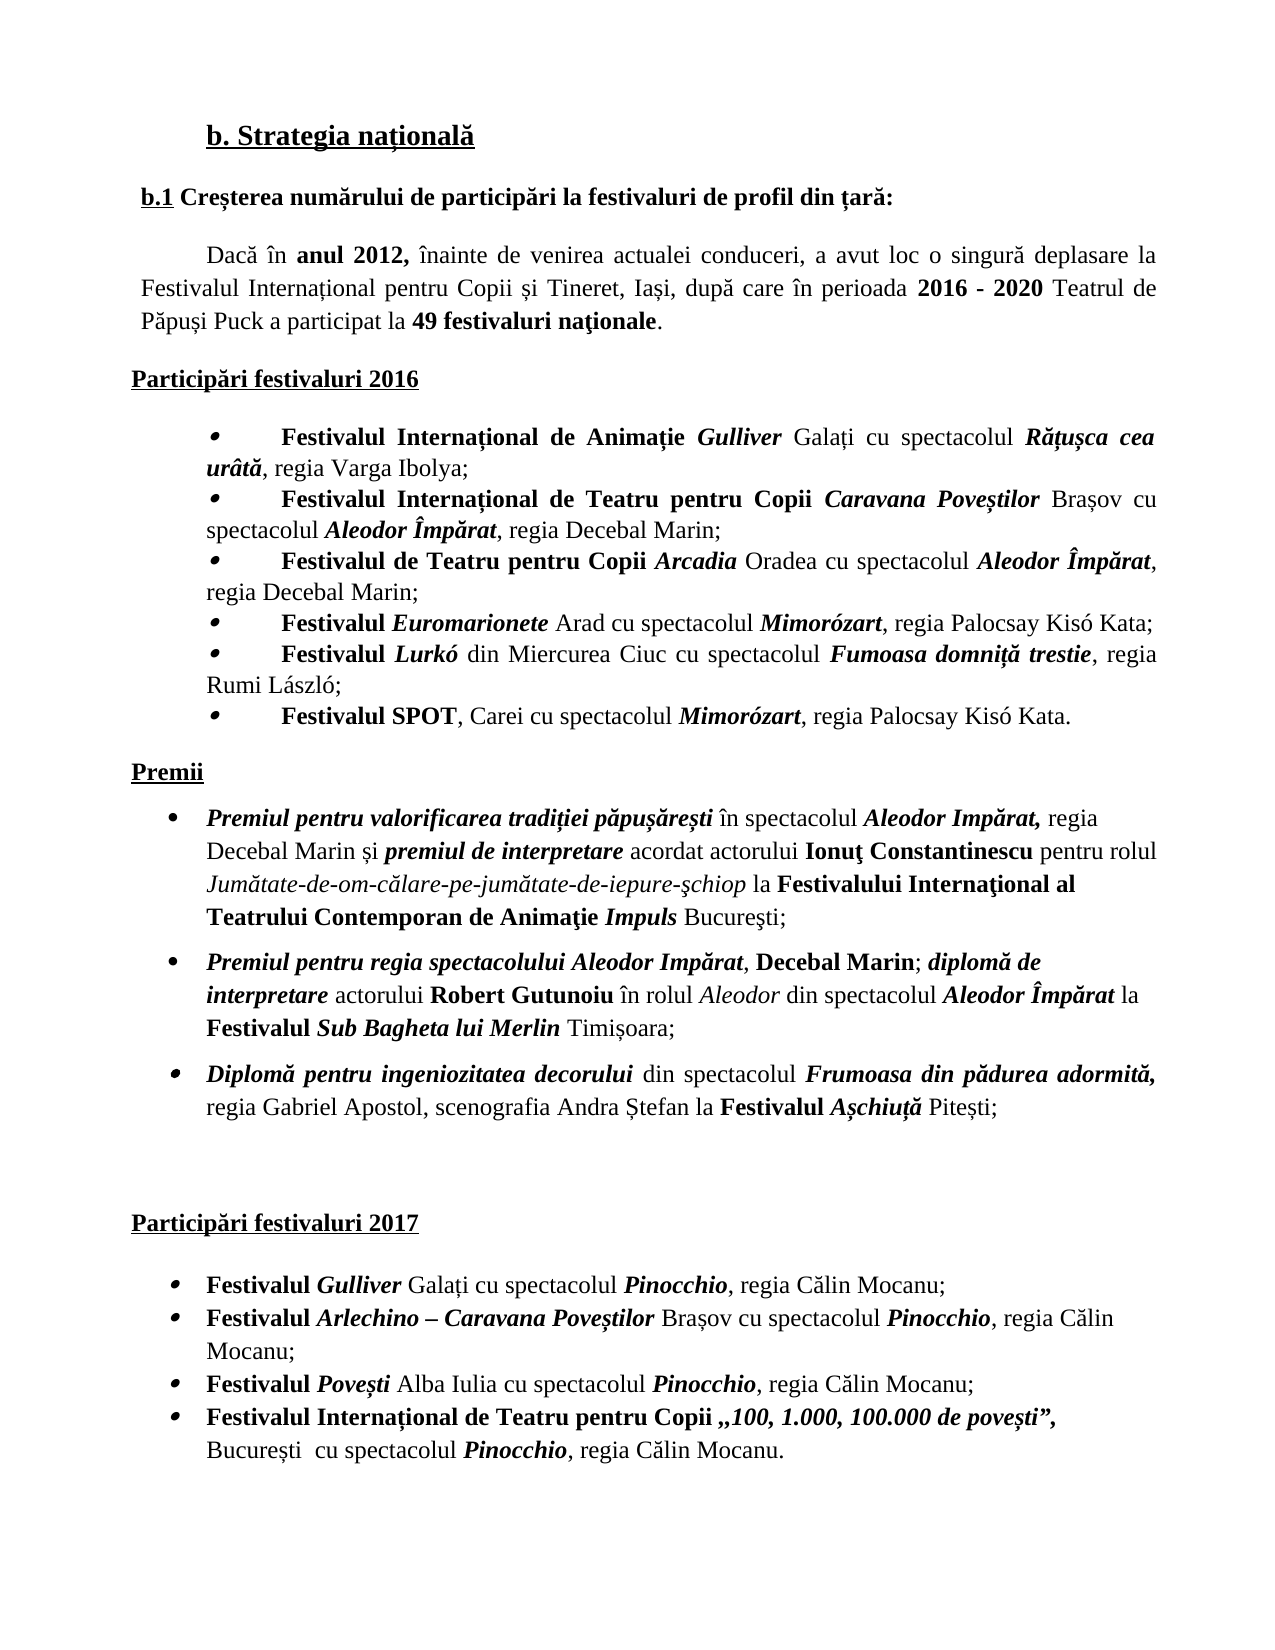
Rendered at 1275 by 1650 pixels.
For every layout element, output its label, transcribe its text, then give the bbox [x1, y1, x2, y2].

list Festivalul Lurkó din Miercurea Ciuc cu spectacolul Fumoasa domniță trestie, regia Rumi László; [206, 639, 1157, 699]
list Festivalul Euromarionete Arad cu spectacolul Mimorózart, regia Palocsay Kisó Kata; [753, 608, 1157, 637]
list Diplomă pentru ingeniozitatea decorului din spectacolul Frumoasa din pădurea adormită, regia Gabriel Apostol, scenografia Andra Ștefan la Festivalul Așchiuță Pitești; [169, 1059, 1157, 1121]
text Participări festivaluri 2016 [131, 364, 1157, 392]
text b. Strategia națională [141, 118, 1157, 152]
list Festivalul Internațional de Teatru pentru Copii ,,100, 1.000, 100.000 de povești”, București cu spectacolul Pinocchio, regia Călin Mocanu. [169, 1402, 1157, 1464]
list Festivalul de Teatru pentru Copii Arcadia Oradea cu spectacolul Aleodor Împărat, regia Decebal Marin; [206, 546, 1157, 606]
list Festivalul Gulliver Galați cu spectacolul Pinocchio, regia Călin Mocanu; [169, 1270, 1157, 1299]
list Festivalul SPOT, Carei cu spectacolul Mimorózart, regia Palocsay Kisó Kata. [672, 701, 1157, 730]
list Festivalul Internațional de Teatru pentru Copii Caravana Poveștilor Brașov cu spectacolul Aleodor Împărat, regia Decebal Marin; [206, 484, 1157, 544]
list Premiul pentru valorificarea tradiției păpușărești în spectacolul Aleodor Impărat, regia Decebal Marin și premiul de interpretare acordat actorului Ionuţ Constantinescu pentru rolul Jumătate-de-om-călare-pe-jumătate-de-iepure-şchiop la Festivalului Internaţional al Teatrului Contemporan de Animaţie Impuls Bucureşti; [169, 803, 1157, 931]
text Participări festivaluri 2017 [131, 1208, 1157, 1237]
text Dacă în anul 2012, înainte de venirea actualei conduceri, a avut loc o singură deplasare la Festivalul Internațional pentru Copii și Tineret, Iași, după care în perioada 2016 - 2020 Teatrul de Păpuși Puck a participat la 49 festivaluri naţionale. [141, 240, 1157, 334]
list Festivalul Internațional de Animație Gulliver Galați cu spectacolul Rățușca cea urâtă, regia Varga Ibolya; [206, 422, 1157, 482]
list Festivalul Arlechino – Caravana Poveștilor Brașov cu spectacolul Pinocchio, regia Călin Mocanu; [169, 1303, 1157, 1365]
text b.1 Creșterea numărului de participări la festivaluri de profil din țară: [73, 182, 1157, 210]
list Festivalul Povești Alba Iulia cu spectacolul Pinocchio, regia Călin Mocanu; [169, 1369, 1157, 1398]
text Premii [131, 757, 1157, 786]
list Premiul pentru regia spectacolului Aleodor Impărat, Decebal Marin; diplomă de interpretare actorului Robert Gutunoiu în rolul Aleodor din spectacolul Aleodor Împărat la Festivalul Sub Bagheta lui Merlin Timișoara; [169, 947, 1157, 1042]
